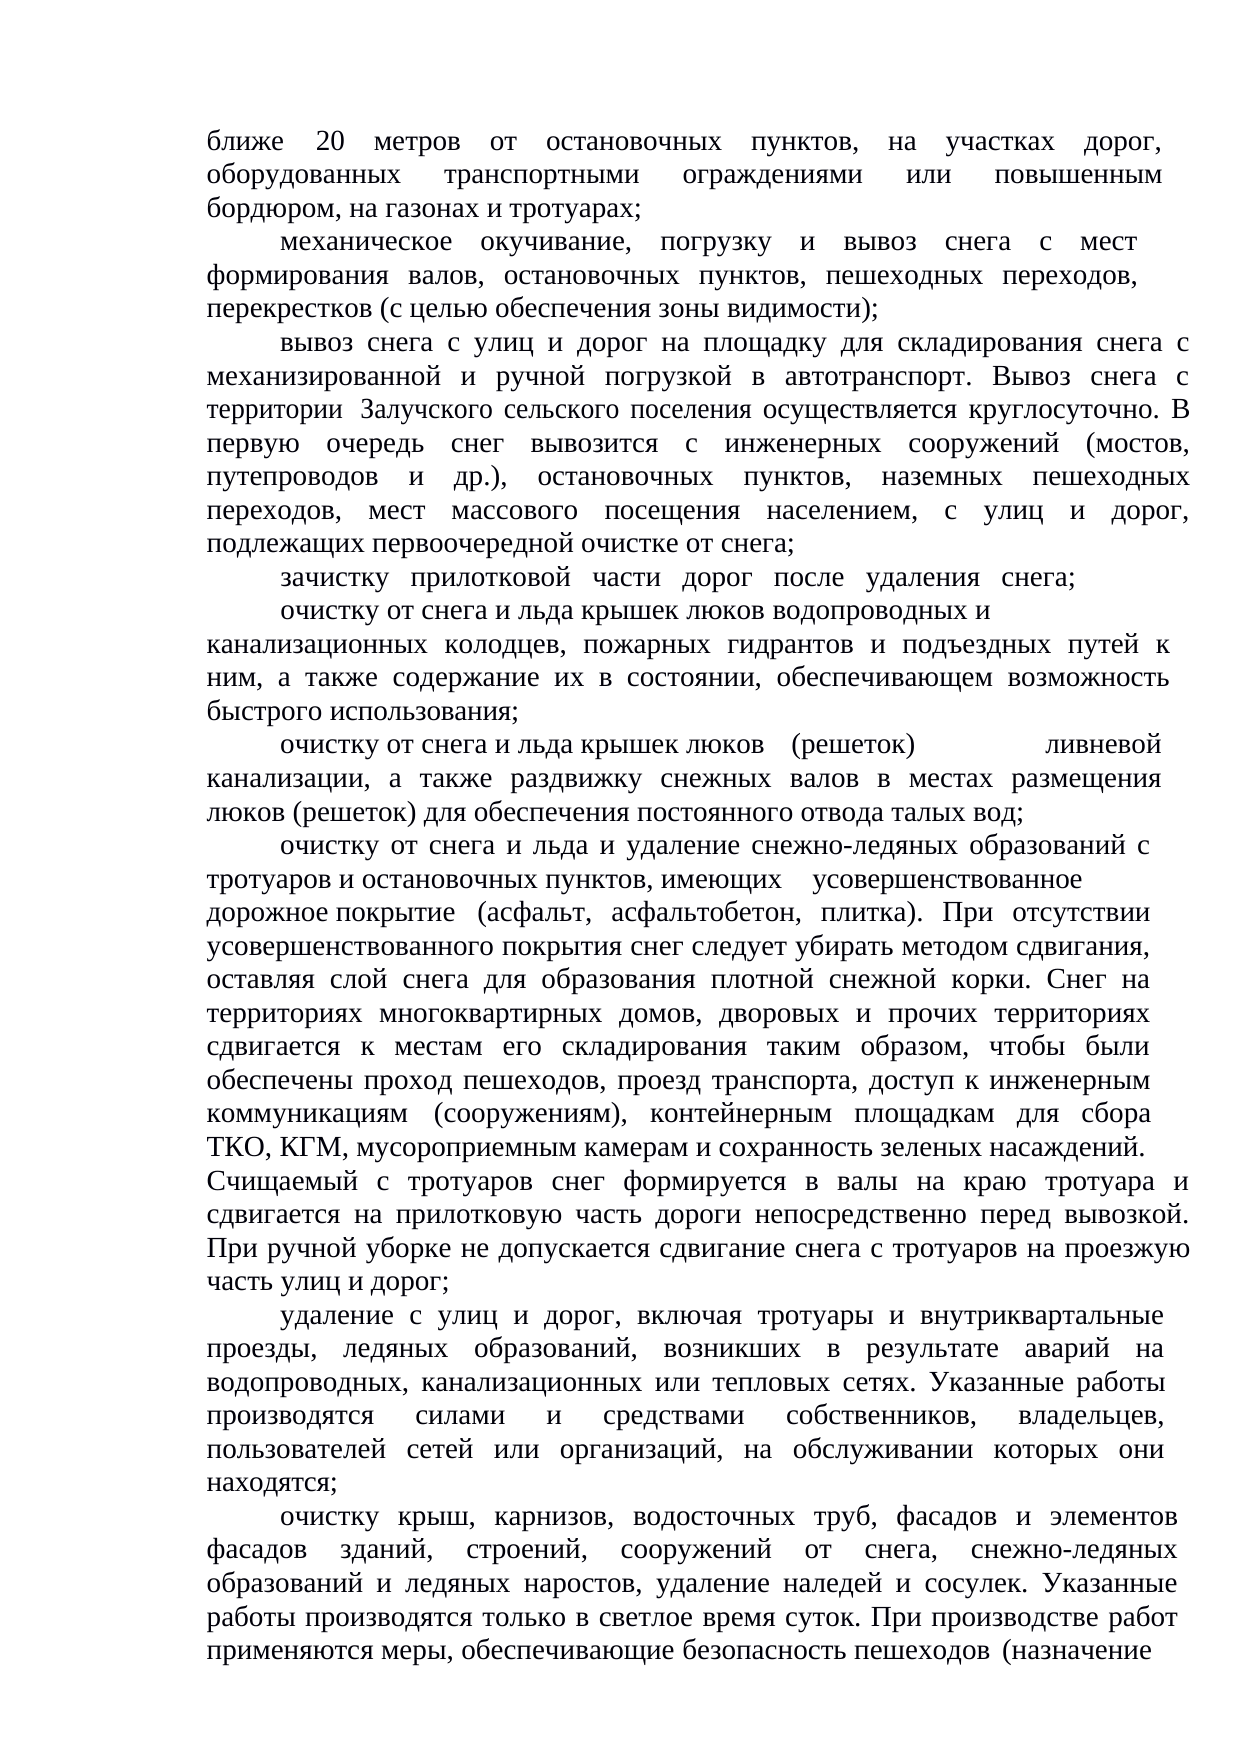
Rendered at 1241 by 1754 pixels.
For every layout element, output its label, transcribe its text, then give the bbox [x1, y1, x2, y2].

text очистку от снега и льда крышек люков (решеток) ливневой канализации, а также раздвижку снежных валов в местах размещения люков (решеток) для обеспечения постоянного отвода талых вод; [206, 727, 1162, 827]
text вывоз снега с улиц и дорог на площадку для складирования снега с механизированной и ручной погрузкой в автотранспорт. Вывоз снега с территории Залучского сельского поселения осуществляется круглосуточно. В первую очередь снег вывозится с инженерных сооружений (мостов, путепроводов и др.), остановочных пунктов, наземных пешеходных переходов, мест массового посещения населением, с улиц и дорог, подлежащих первоочередной очистке от снега; [206, 324, 1190, 559]
text канализационных колодцев, пожарных гидрантов и подъездных путей к ним, а также содержание их в состоянии, обеспечивающем возможность быстрого использования; [206, 626, 1170, 727]
text очистку крыш, карнизов, водосточных труб, фасадов и элементов фасадов зданий, строений, сооружений от снега, снежно-ледяных образований и ледяных наростов, удаление наледей и сосулек. Указанные работы производятся только в светлое время суток. При производстве работ применяются меры, обеспечивающие безопасность пешеходов (назначение [206, 1498, 1178, 1666]
text зачистку прилотковой части дорог после удаления снега; очистку от снега и льда крышек люков водопроводных и [280, 559, 1076, 626]
text удаление с улиц и дорог, включая тротуары и внутриквартальные проезды, ледяных образований, возникших в результате аварий на водопроводных, канализационных или тепловых сетях. Указанные работы производятся силами и средствами собственников, владельцев, пользователей сетей или организаций, на обслуживании которых они находятся; [206, 1297, 1165, 1498]
text механическое окучивание, погрузку и вывоз снега с мест формирования валов, остановочных пунктов, пешеходных переходов, перекрестков (с целью обеспечения зоны видимости); [206, 223, 1138, 324]
text ближе 20 метров от остановочных пунктов, на участках дорог, оборудованных транспортными ограждениями или повышенным бордюром, на газонах и тротуарах; [206, 123, 1162, 223]
text очистку от снега и льда и удаление снежно-ледяных образований с тротуаров и остановочных пунктов, имеющих усовершенствованное дорожное покрытие (асфальт, асфальтобетон, плитка). При отсутствии усовершенствованного покрытия снег следует убирать методом сдвигания, оставляя слой снега для образования плотной снежной корки. Снег на территориях многоквартирных домов, дворовых и прочих территориях сдвигается к местам его складирования таким образом, чтобы были обеспечены проход пешеходов, проезд транспорта, доступ к инженерным коммуникациям (сооружениям), контейнерным площадкам для сбора ТКО, КГМ, мусороприемным камерам и сохранность зеленых насаждений. [206, 827, 1151, 1163]
text Счищаемый с тротуаров снег формируется в валы на краю тротуара и сдвигается на прилотковую часть дороги непосредственно перед вывозкой. При ручной уборке не допускается сдвигание снега с тротуаров на проезжую часть улиц и дорог; [206, 1163, 1190, 1297]
